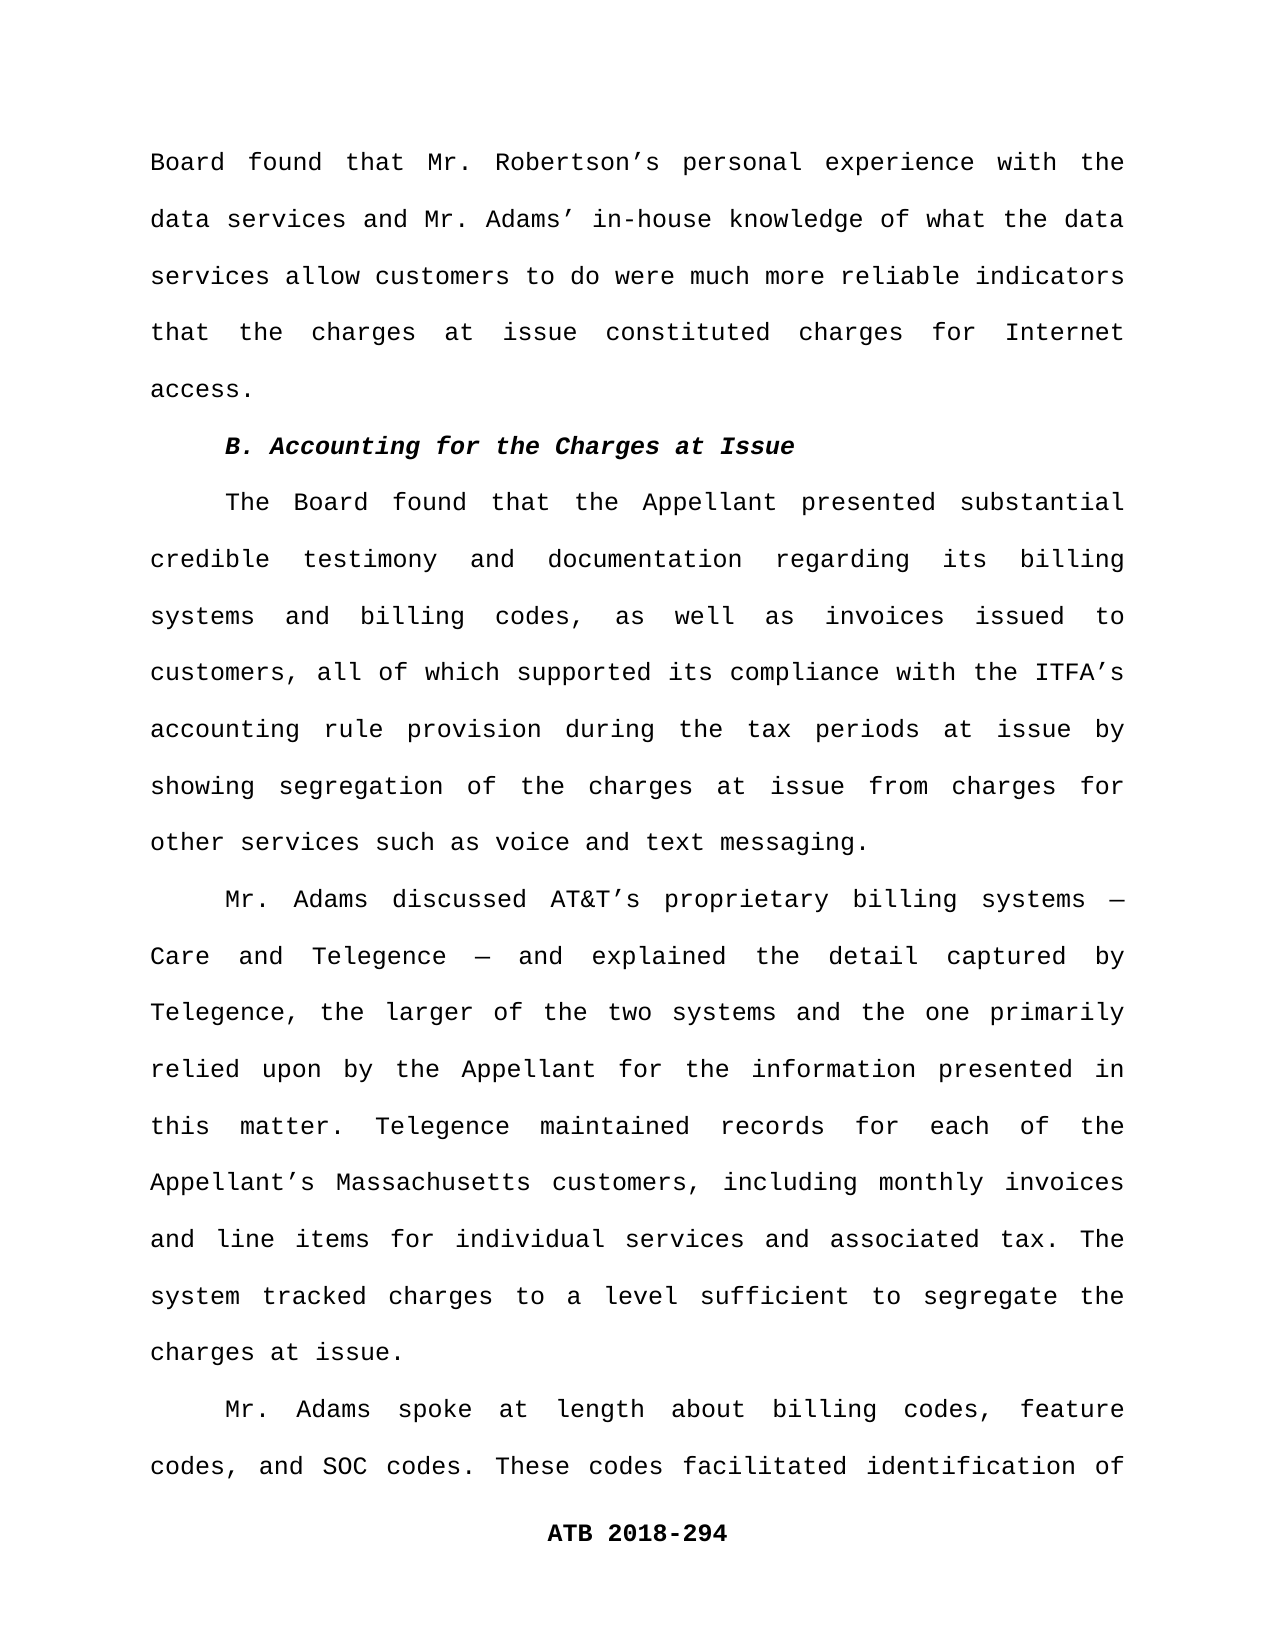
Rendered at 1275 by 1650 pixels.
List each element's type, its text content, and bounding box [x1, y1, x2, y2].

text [150, 1397, 1125, 1482]
text The Board found that the Appellant presented substantial credible testimony and documentation regarding its billing systems and billing codes, as well as invoices issued to customers, all of which supported its compliance with the ITFA’s accounting rule provision during the tax periods at issue by showing segregation of the charges at issue from charges for other services such as voice and text messaging. [150, 490, 1125, 858]
text Mr. Adams discussed AT&T’s proprietary billing systems — Care and Telegence — and explained the detail captured by Telegence, the larger of the two systems and the one primarily relied upon by the Appellant for the information presented in this matter. Telegence maintained records for each of the Appellant’s Massachusetts customers, including monthly invoices and line items for individual services and associated tax. The system tracked charges to a level sufficient to segregate the charges at issue. [150, 887, 1125, 1368]
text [150, 150, 1125, 405]
text B. Accounting for the Charges at Issue [150, 433, 1125, 462]
